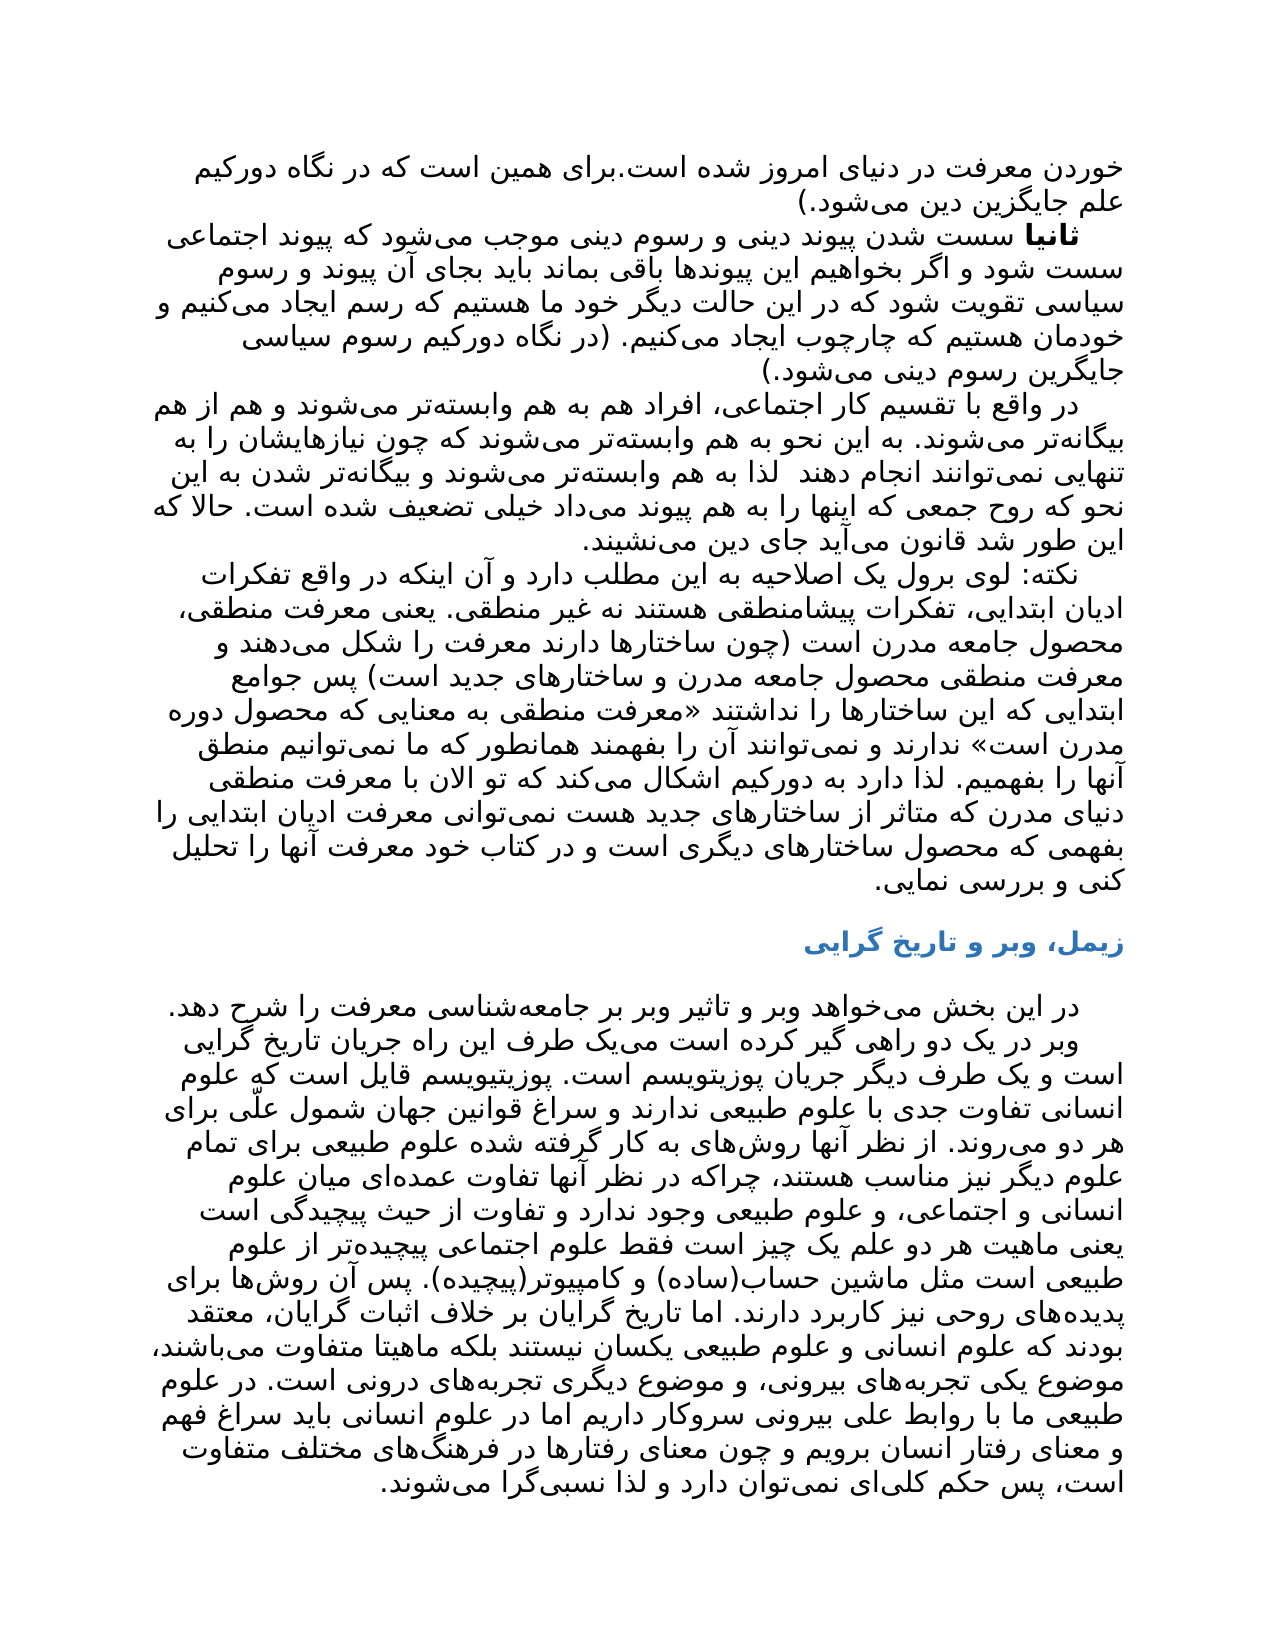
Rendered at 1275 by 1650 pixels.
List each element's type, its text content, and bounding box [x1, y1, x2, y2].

subtitle زیمل، وبر و تاریخ گرایی [150, 926, 1125, 958]
text ثانیا سست شدن پیوند دینی و رسوم دینی موجب می‌شود که پیوند اجتماعی سست شود و اگر بخواهیم این پیوندها باقی بماند باید بجای آن پیوند و رسوم سیاسی تقویت ‌شود که در این حالت دیگر خود ما هستیم که رسم ایجاد می‌کنیم و خودمان هستیم که چارچوب ایجاد می‌کنیم. (در نگاه دورکیم رسوم سیاسی جایگرین رسوم دینی می‌شود.) [150, 218, 1125, 388]
text وبر در یک دو راهی گیر کرده است می‌یک طرف این راه جریان تاریخ گرایی است و یک طرف دیگر جریان پوزیتویسم است. پوزیتیویسم قایل است که علوم انسانی تفاوت جدی با علوم طبیعی ندارند و سراغ قوانین جهان شمول علّی برای هر دو می‌روند. از نظر آنها روش‌های به کار گرفته شده علوم طبیعی برای تمام علوم دیگر نیز مناسب هستند، چراکه در نظر آنها تفاوت عمده‌ای میان علوم انسانی و اجتماعی، و علوم طبیعی وجود ندارد و تفاوت از حیث پیچیدگی است یعنی ماهیت هر دو علم یک چیز است فقط علوم اجتماعی پیچیده‌تر از علوم طبیعی است مثل ماشین حساب(ساده) و کامپیوتر(پیچیده). پس آن روش‌ها برای پدیده‌های روحی نیز کاربرد دارند. اما تاریخ گرایان بر خلاف اثبات گرایان، معتقد بودند که علوم انسانی و علوم طبیعی یکسان نیستند بلکه ماهیتا متفاوت می‌باشند، موضوع یکی تجربه‌های بیرونی، و موضوع دیگری تجربه‌های درونی است. در علوم طبیعی ما با روابط علی بیرونی سروکار داریم اما در علوم انسانی باید سراغ فهم و معنای رفتار انسان برویم و چون معنای رفتارها در فرهنگ‌های مختلف متفاوت است، پس حکم کلی‌ای نمی‌توان دارد و لذا نسبی‌گرا می‌شوند. [150, 1023, 1125, 1499]
text نکته: لوی برول یک اصلاحیه به این مطلب دارد و آن اینکه در واقع تفکرات ادیان ابتدایی، تفکرات پیشامنطقی هستند نه غیر منطقی. یعنی معرفت منطقی، محصول جامعه مدرن است (چون ساختارها دارند معرفت را شکل می‌دهند و معرفت منطقی محصول جامعه مدرن و ساختارهای جدید است) پس جوامع ابتدایی که این ساختار‌ها را نداشتند «معرفت منطقی به معنایی که محصول دوره مدرن است» ندارند و نمی‌توانند آن را بفهمند همانطور که ما نمی‌توانیم منطق آنها را بفهمیم. لذا دارد به دورکیم اشکال می‌کند که تو الان با معرفت منطقی دنیای مدرن که متاثر از ساختارهای جدید هست نمی‌توانی معرفت ادیان ابتدایی را بفهمی که محصول ساختار‌های دیگری است و در کتاب خود معرفت آنها را تحلیل کنی و بررسی نمایی. [150, 557, 1125, 897]
text در واقع با تقسیم کار اجتماعی، افراد هم به هم وابسته‌تر می‌شوند و هم از هم بیگانه‌تر می‌شوند. به این نحو به هم وابسته‌تر می‌شوند که چون نیازهایشان را به تنهایی نمی‌توانند انجام دهند لذا به هم وابسته‌تر می‌شوند و بیگانه‌تر شدن به این نحو که روح جمعی که اینها را به هم پیوند می‌داد خیلی تضعیف شده است. حالا که این طور شد قانون می‌آید جای دین می‌نشیند. [150, 388, 1125, 557]
text در این بخش می‌خواهد وبر و تاثیر وبر بر جامعه‌شناسی معرفت را شرح دهد. [150, 989, 1125, 1023]
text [150, 150, 1125, 218]
